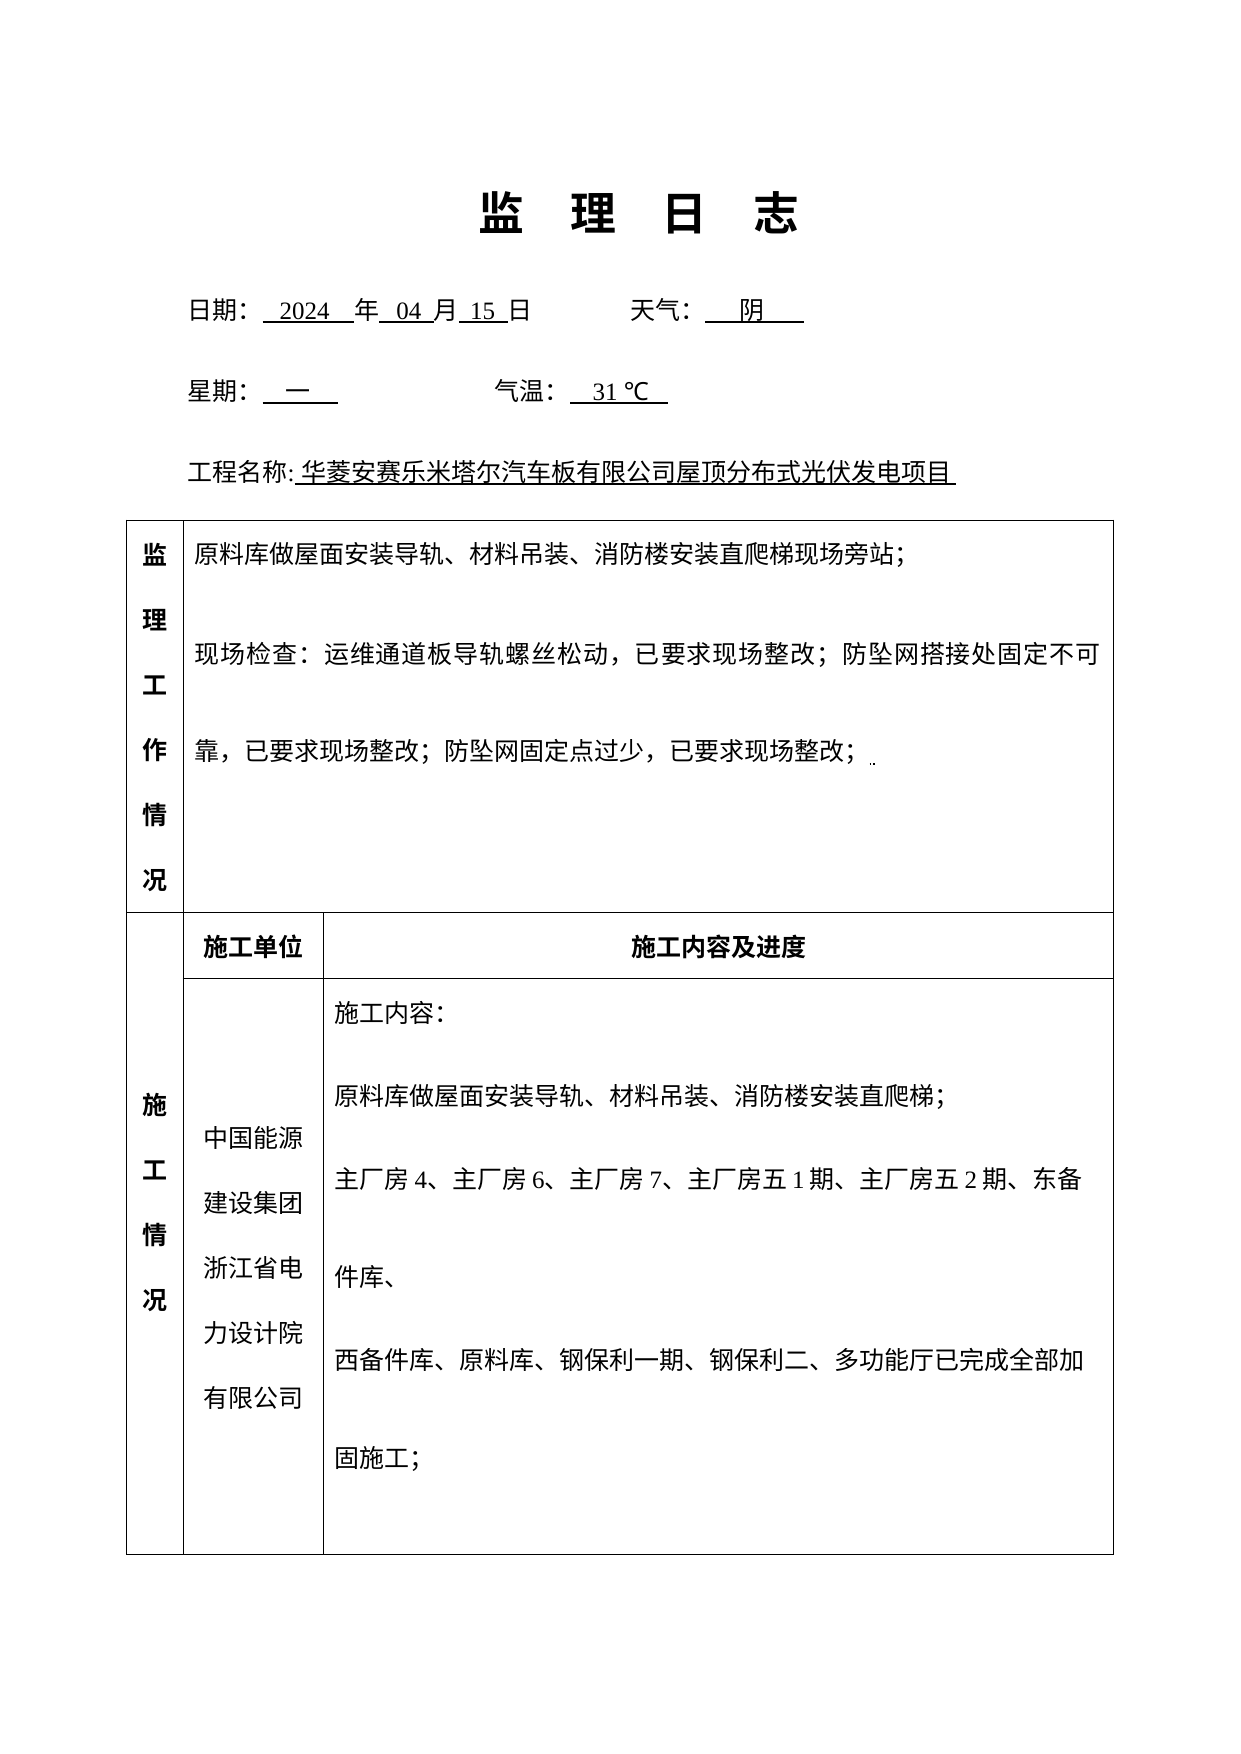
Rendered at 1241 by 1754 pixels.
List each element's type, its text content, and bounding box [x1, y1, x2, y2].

table_cell 施工单位 [184, 913, 323, 978]
text 星期： 一 气温： 31 ℃ [187, 357, 1053, 422]
text 监 理 日 志 [187, 162, 1053, 259]
table_cell 施工情况 [127, 913, 183, 1554]
table_header 原料库做屋面安装导轨、材料吊装、消防楼安装直爬梯现场旁站； 现场检查：运维通道板导轨螺丝松动，已要求现场整改；防坠网搭接处固定不可靠，已要求现场整改；防坠网固定点过少，已要求现场整改； [184, 521, 1113, 912]
table_cell 施工内容及进度 [324, 913, 1113, 978]
table_cell 中国能源建设集团浙江省电力设计院有限公司 [184, 979, 323, 1554]
text 工程名称: 华菱安赛乐米塔尔汽车板有限公司屋顶分布式光伏发电项目 [187, 438, 1053, 503]
table_header 监理 工作 情 况 [127, 521, 183, 912]
text 日期： 2024 年 04 月 15 日 天气： 阴 [187, 276, 1053, 341]
table_cell 施工内容： 原料库做屋面安装导轨、材料吊装、消防楼安装直爬梯； 主厂房4、主厂房6、主厂房7、主厂房五1期、主厂房五2期、东备件库、 西备件库、原料库、钢保利一期、钢保利二、多功能厅已完成全部加固施工； [324, 979, 1113, 1554]
